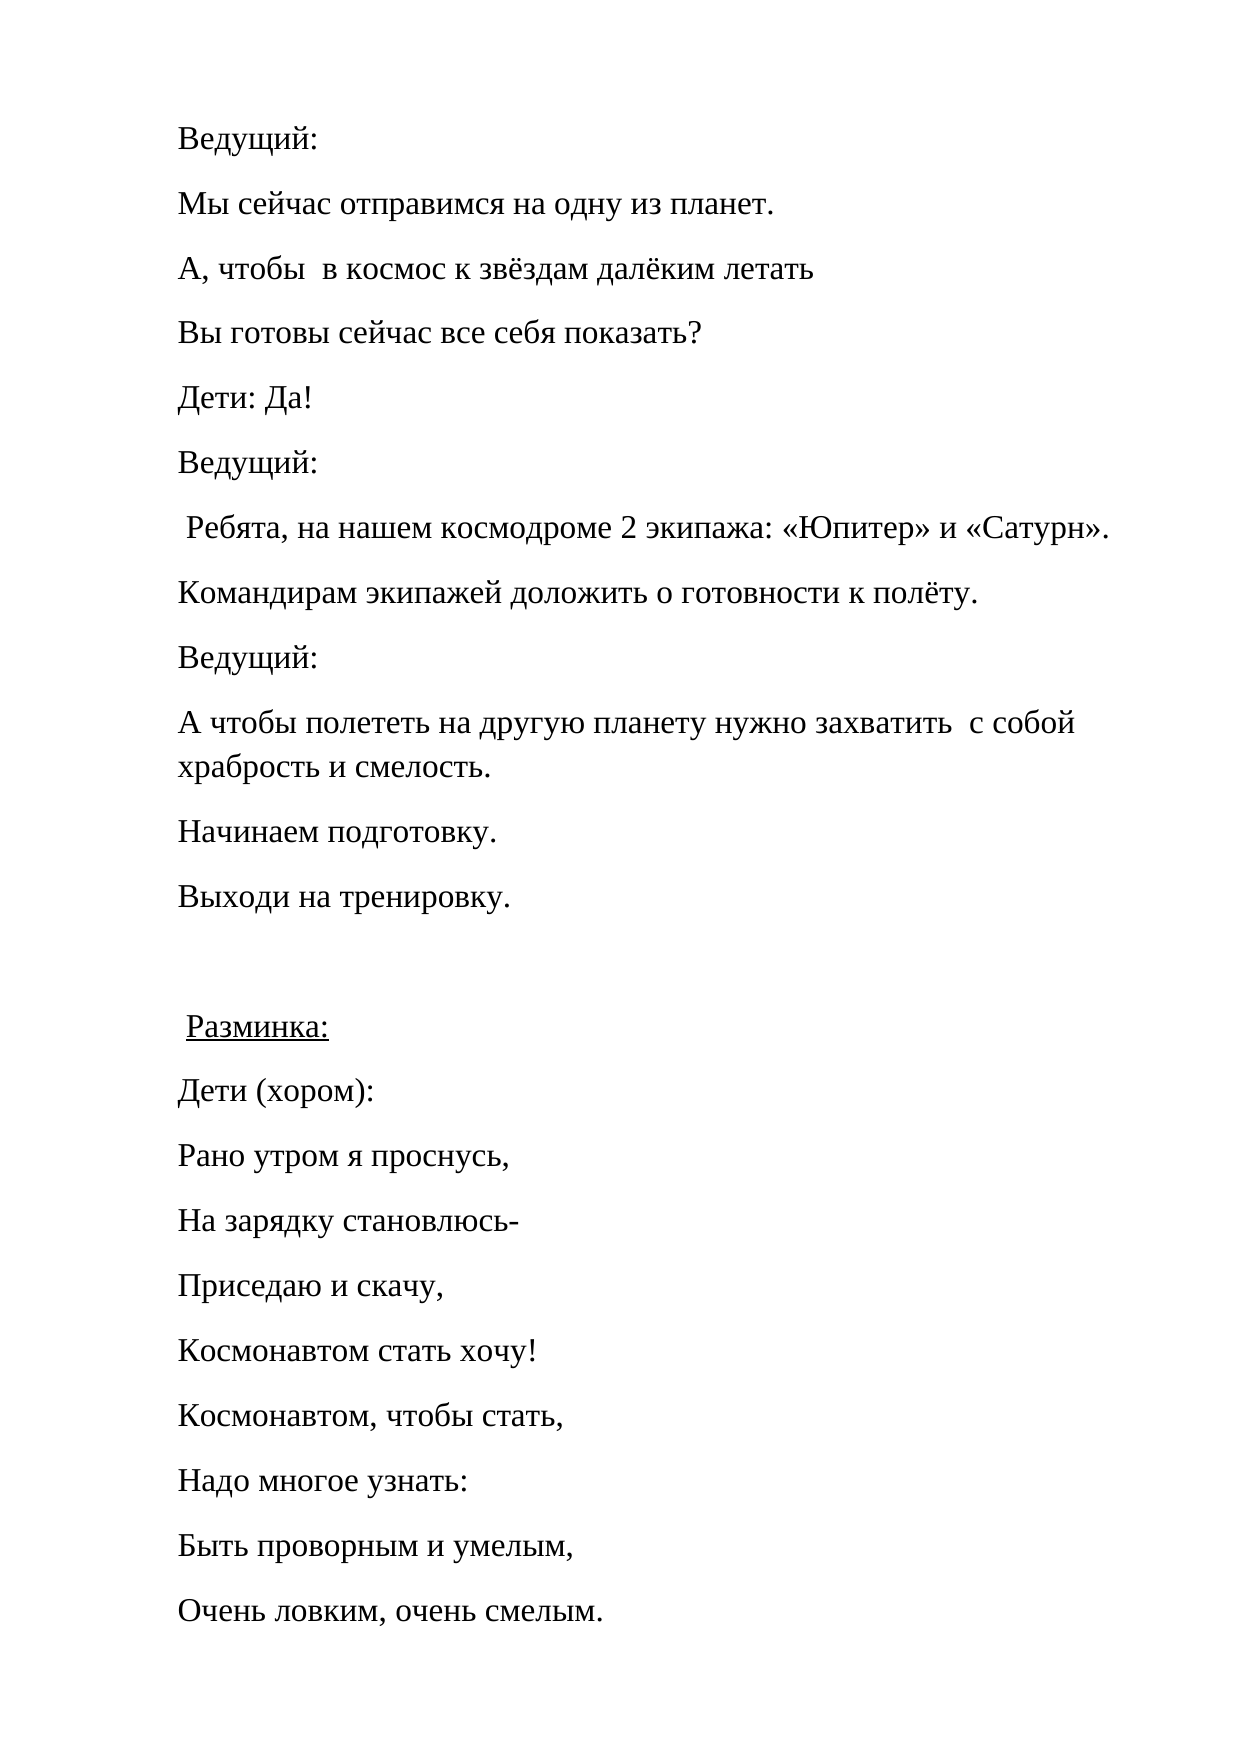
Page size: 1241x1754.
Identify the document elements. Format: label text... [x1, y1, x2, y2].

text Быть проворным и умелым, [177, 1525, 1152, 1563]
text Командирам экипажей доложить о готовности к полёту. [177, 572, 1152, 611]
text Надо многое узнать: [177, 1460, 1152, 1498]
text Дети: Да! [177, 378, 1152, 416]
text Ведущий: [177, 637, 1152, 676]
text Ведущий: [177, 443, 1152, 481]
text Ребята, на нашем космодроме 2 экипажа: «Юпитер» и «Сатурн». [177, 507, 1152, 546]
text Приседаю и скачу, [177, 1265, 1152, 1304]
text Разминка: [177, 1006, 1152, 1044]
text Выходи на тренировку. [177, 876, 1152, 914]
text А, чтобы в космос к звёздам далёким летать [177, 248, 1152, 286]
text Вы готовы сейчас все себя показать? [177, 313, 1152, 351]
text Космонавтом, чтобы стать, [177, 1395, 1152, 1433]
text Начинаем подготовку. [177, 811, 1152, 849]
text Дети (хором): [177, 1071, 1152, 1109]
text Ведущий: [177, 118, 1152, 156]
text На зарядку становлюсь- [177, 1201, 1152, 1239]
text Мы сейчас отправимся на одну из планет. [177, 183, 1152, 221]
text Рано утром я проснусь, [177, 1136, 1152, 1174]
text Космонавтом стать хочу! [177, 1330, 1152, 1369]
text А чтобы полететь на другую планету нужно захватить с собой храбрость и смелость. [177, 702, 1152, 784]
text Очень ловким, очень смелым. [177, 1590, 1152, 1628]
